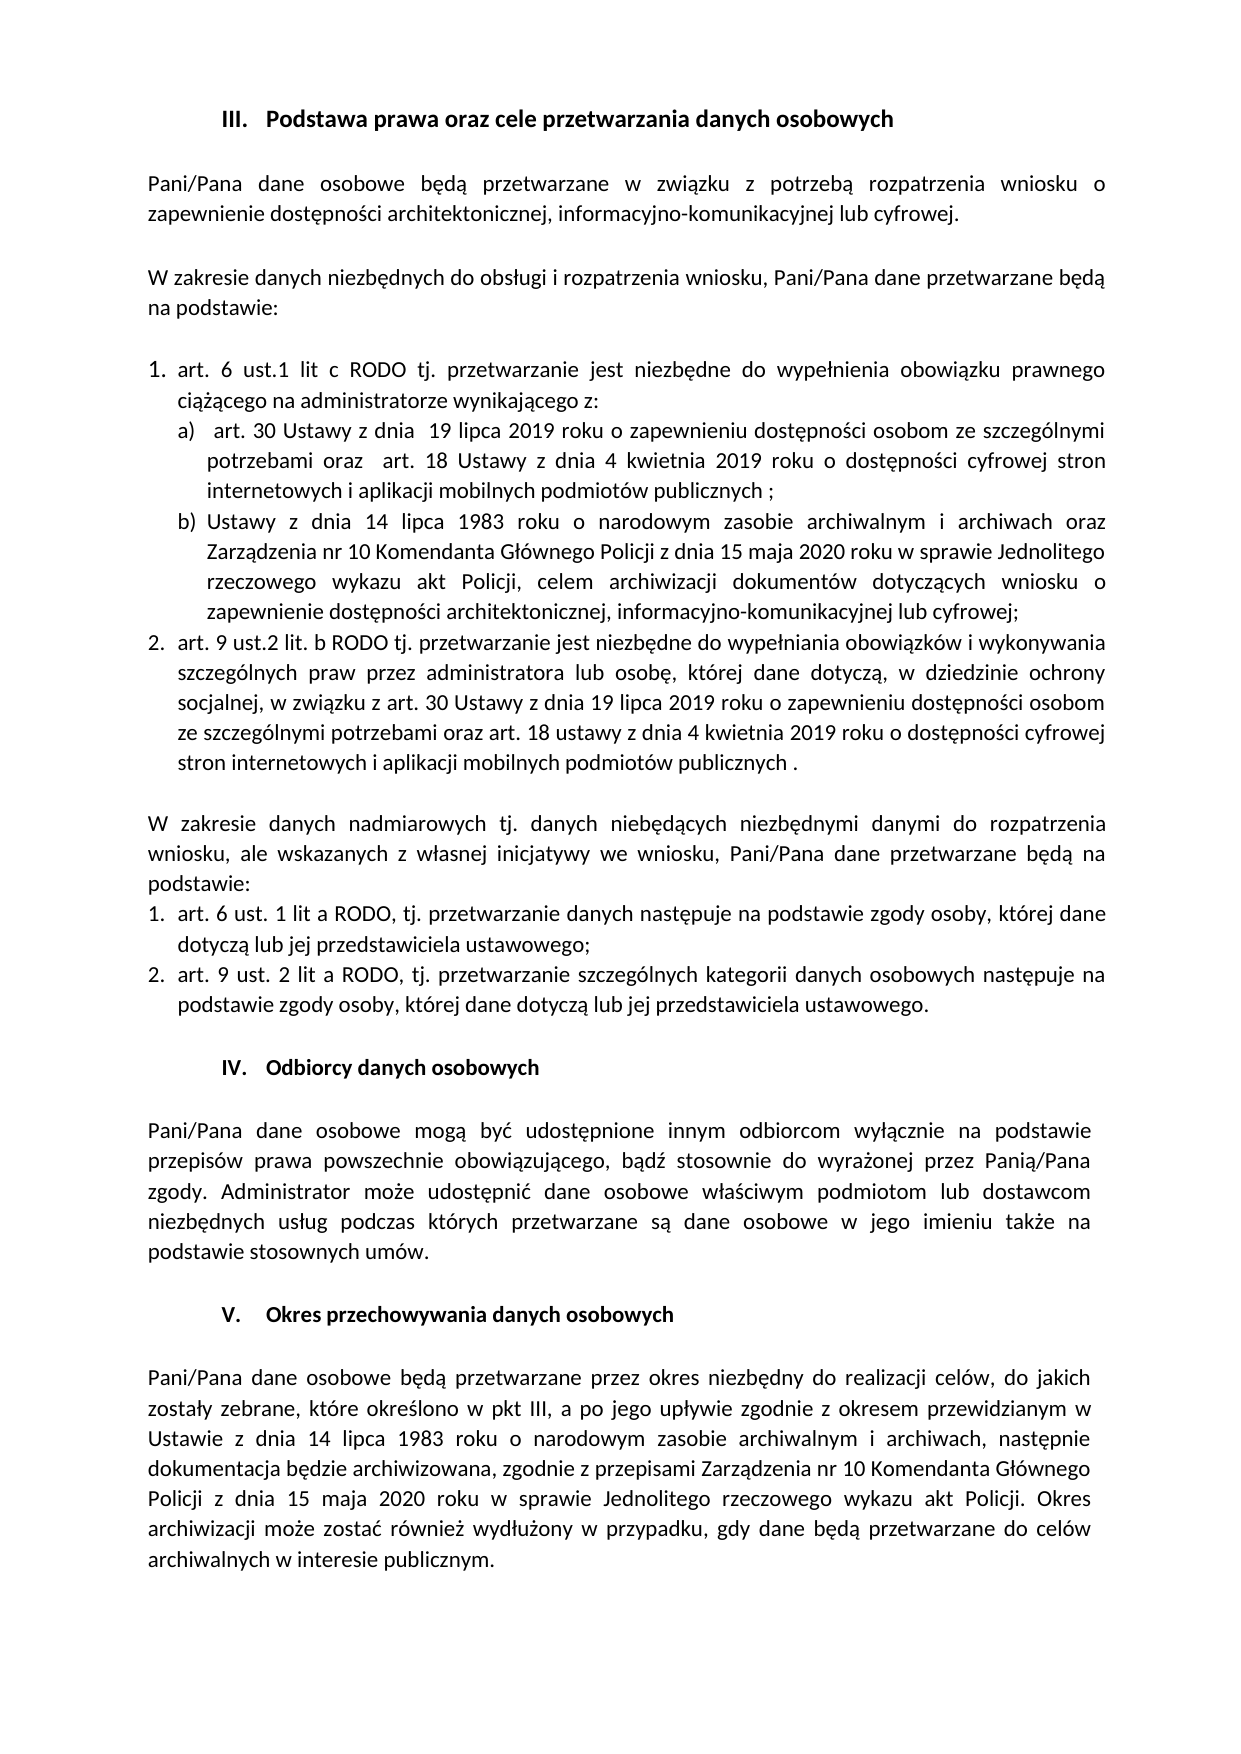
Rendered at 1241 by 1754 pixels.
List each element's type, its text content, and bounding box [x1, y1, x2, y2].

text 2. art. 9 ust.2 lit. b RODO tj. przetwarzanie jest niezbędne do wypełniania obowiązków i wykonywania szczególnych praw przez administratora lub osobę, której dane dotyczą, w dziedzinie ochrony socjalnej, w związku z art. 30 Ustawy z dnia 19 lipca 2019 roku o zapewnieniu dostępności osobom ze szczególnymi potrzebami oraz art. 18 ustawy z dnia 4 kwietnia 2019 roku o dostępności cyfrowej stron internetowych i aplikacji mobilnych podmiotów publicznych . [148, 628, 1107, 776]
text Pani/Pana dane osobowe mogą być udostępnione innym odbiorcom wyłącznie na podstawie przepisów prawa powszechnie obowiązującego, bądź stosownie do wyrażonej przez Panią/Pana zgody. Administrator może udostępnić dane osobowe właściwym podmiotom lub dostawcom niezbędnych usług podczas których przetwarzane są dane osobowe w jego imieniu także na podstawie stosownych umów. [148, 1116, 1093, 1265]
text 1. art. 6 ust.1 lit c RODO tj. przetwarzanie jest niezbędne do wypełnienia obowiązku prawnego ciążącego na administratorze wynikającego z: [148, 353, 1107, 414]
text a) art. 30 Ustawy z dnia 19 lipca 2019 roku o zapewnieniu dostępności osobom ze szczególnymi potrzebami oraz art. 18 Ustawy z dnia 4 kwietnia 2019 roku o dostępności cyfrowej stron internetowych i aplikacji mobilnych podmiotów publicznych ; [177, 416, 1107, 504]
text 2. art. 9 ust. 2 lit a RODO, tj. przetwarzanie szczególnych kategorii danych osobowych następuje na podstawie zgody osoby, której dane dotyczą lub jej przedstawiciela ustawowego. [148, 960, 1107, 1018]
text V. Okres przechowywania danych osobowych [221, 1300, 1093, 1328]
text III. Podstawa prawa oraz cele przetwarzania danych osobowych [221, 103, 1093, 134]
text IV. Odbiorcy danych osobowych [221, 1053, 1093, 1081]
text 1. art. 6 ust. 1 lit a RODO, tj. przetwarzanie danych następuje na podstawie zgody osoby, której dane dotyczą lub jej przedstawiciela ustawowego; [148, 899, 1107, 958]
text b) Ustawy z dnia 14 lipca 1983 roku o narodowym zasobie archiwalnym i archiwach oraz Zarządzenia nr 10 Komendanta Głównego Policji z dnia 15 maja 2020 roku w sprawie Jednolitego rzeczowego wykazu akt Policji, celem archiwizacji dokumentów dotyczących wniosku o zapewnienie dostępności architektonicznej, informacyjno-komunikacyjnej lub cyfrowej; [177, 507, 1107, 625]
text W zakresie danych nadmiarowych tj. danych niebędących niezbędnymi danymi do rozpatrzenia wniosku, ale wskazanych z własnej inicjatywy we wniosku, Pani/Pana dane przetwarzane będą na podstawie: [148, 809, 1107, 897]
text W zakresie danych niezbędnych do obsługi i rozpatrzenia wniosku, Pani/Pana dane przetwarzane będą na podstawie: [148, 263, 1107, 321]
text Pani/Pana dane osobowe będą przetwarzane przez okres niezbędny do realizacji celów, do jakich zostały zebrane, które określono w pkt III, a po jego upływie zgodnie z okresem przewidzianym w Ustawie z dnia 14 lipca 1983 roku o narodowym zasobie archiwalnym i archiwach, następnie dokumentacja będzie archiwizowana, zgodnie z przepisami Zarządzenia nr 10 Komendanta Głównego Policji z dnia 15 maja 2020 roku w sprawie Jednolitego rzeczowego wykazu akt Policji. Okres archiwizacji może zostać również wydłużony w przypadku, gdy dane będą przetwarzane do celów archiwalnych w interesie publicznym. [148, 1363, 1093, 1573]
text Pani/Pana dane osobowe będą przetwarzane w związku z potrzebą rozpatrzenia wniosku o zapewnienie dostępności architektonicznej, informacyjno-komunikacyjnej lub cyfrowej. [148, 169, 1107, 227]
